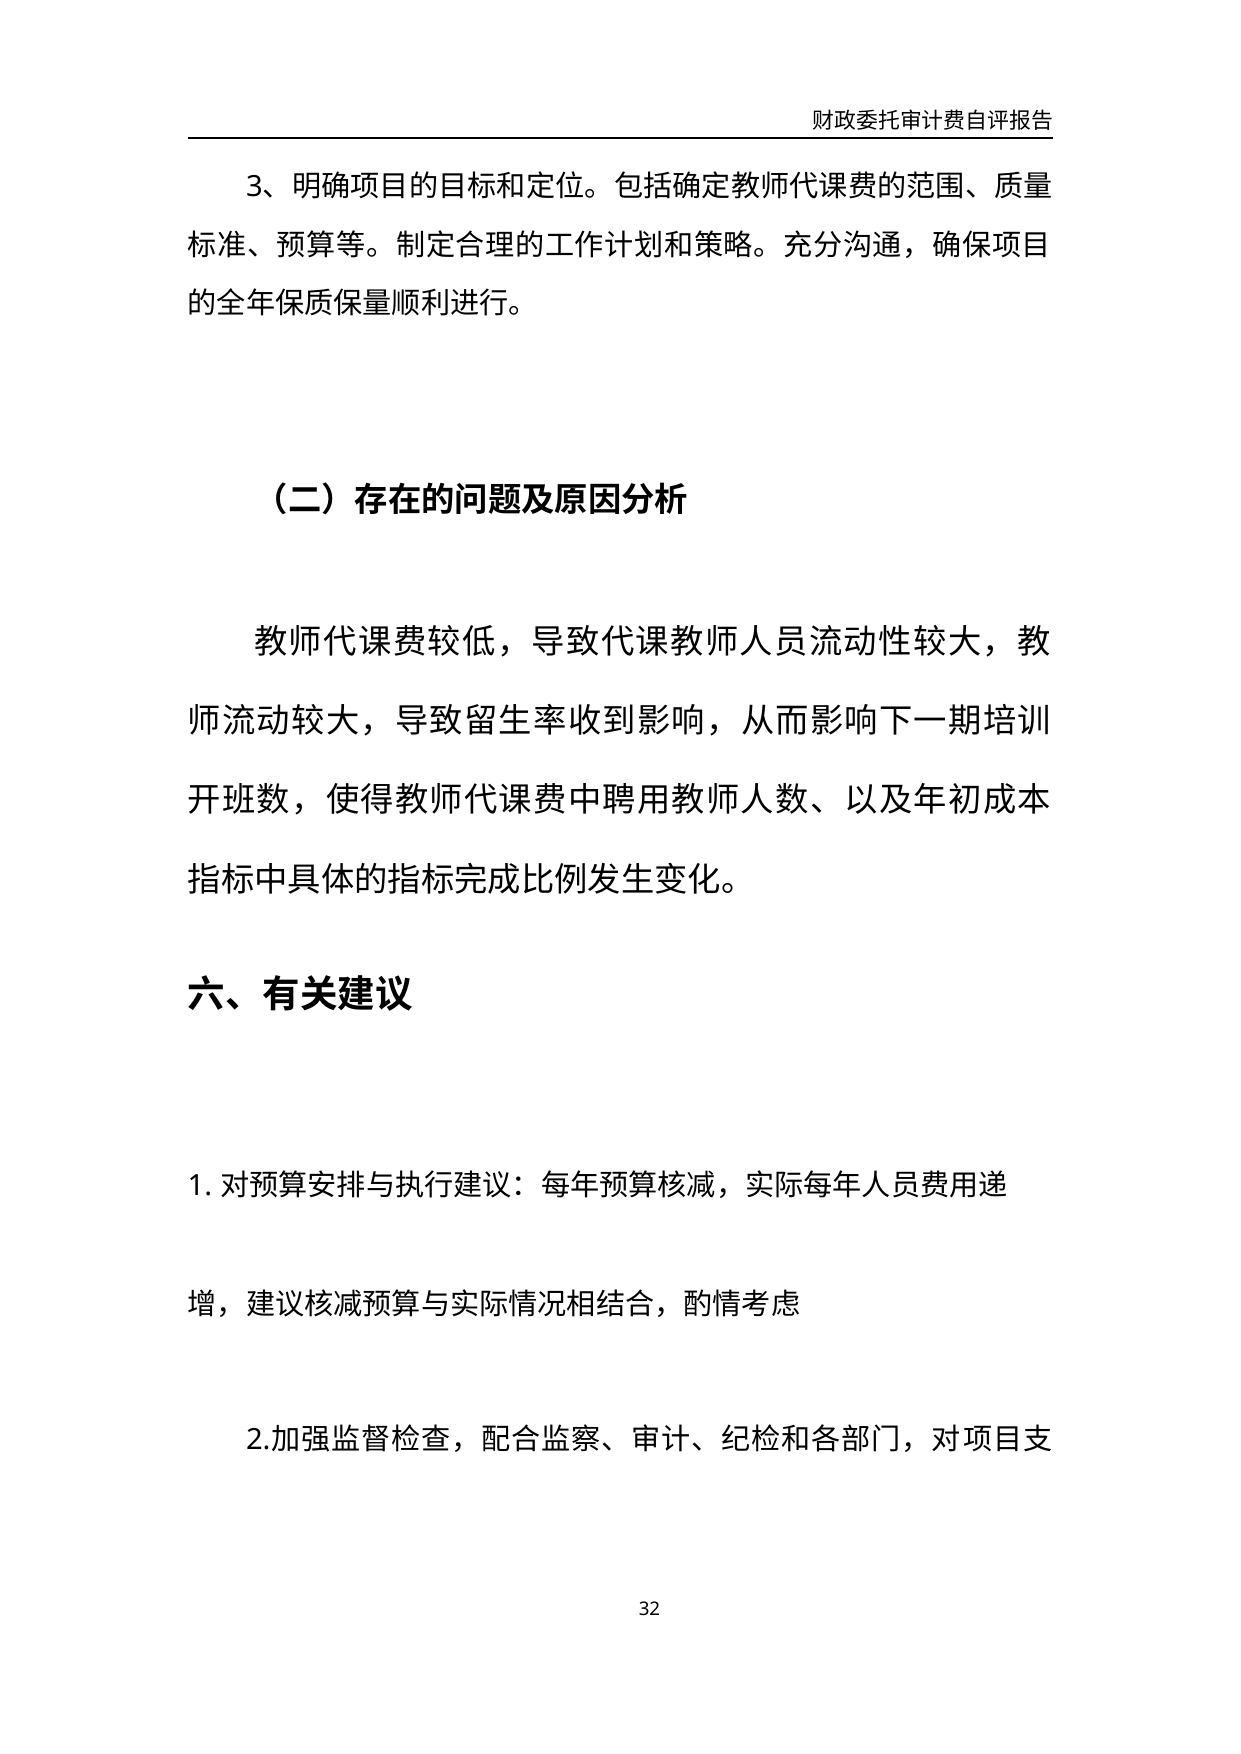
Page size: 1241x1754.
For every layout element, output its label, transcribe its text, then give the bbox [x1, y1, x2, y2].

text 教师代课费较低，导致代课教师人员流动性较大，教师流动较大，导致留生率收到影响，从而影响下一期培训开班数，使得教师代课费中聘用教师人数、以及年初成本指标中具体的指标完成比例发生变化。 [187, 599, 1053, 916]
subtitle 有关建议 [187, 952, 1053, 1031]
subtitle （二）存在的问题及原因分析 [187, 457, 1053, 537]
subtitle 对预算安排与执行建议：每年预算核减，实际每年人员费用递增，建议核减预算与实际情况相结合，酌情考虑 [187, 1143, 1053, 1342]
text 3、明确项目的目标和定位。包括确定教师代课费的范围、质量标准、预算等。制定合理的工作计划和策略。充分沟通，确保项目的全年保质保量顺利进行。 [187, 150, 1053, 391]
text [187, 1397, 1053, 1476]
